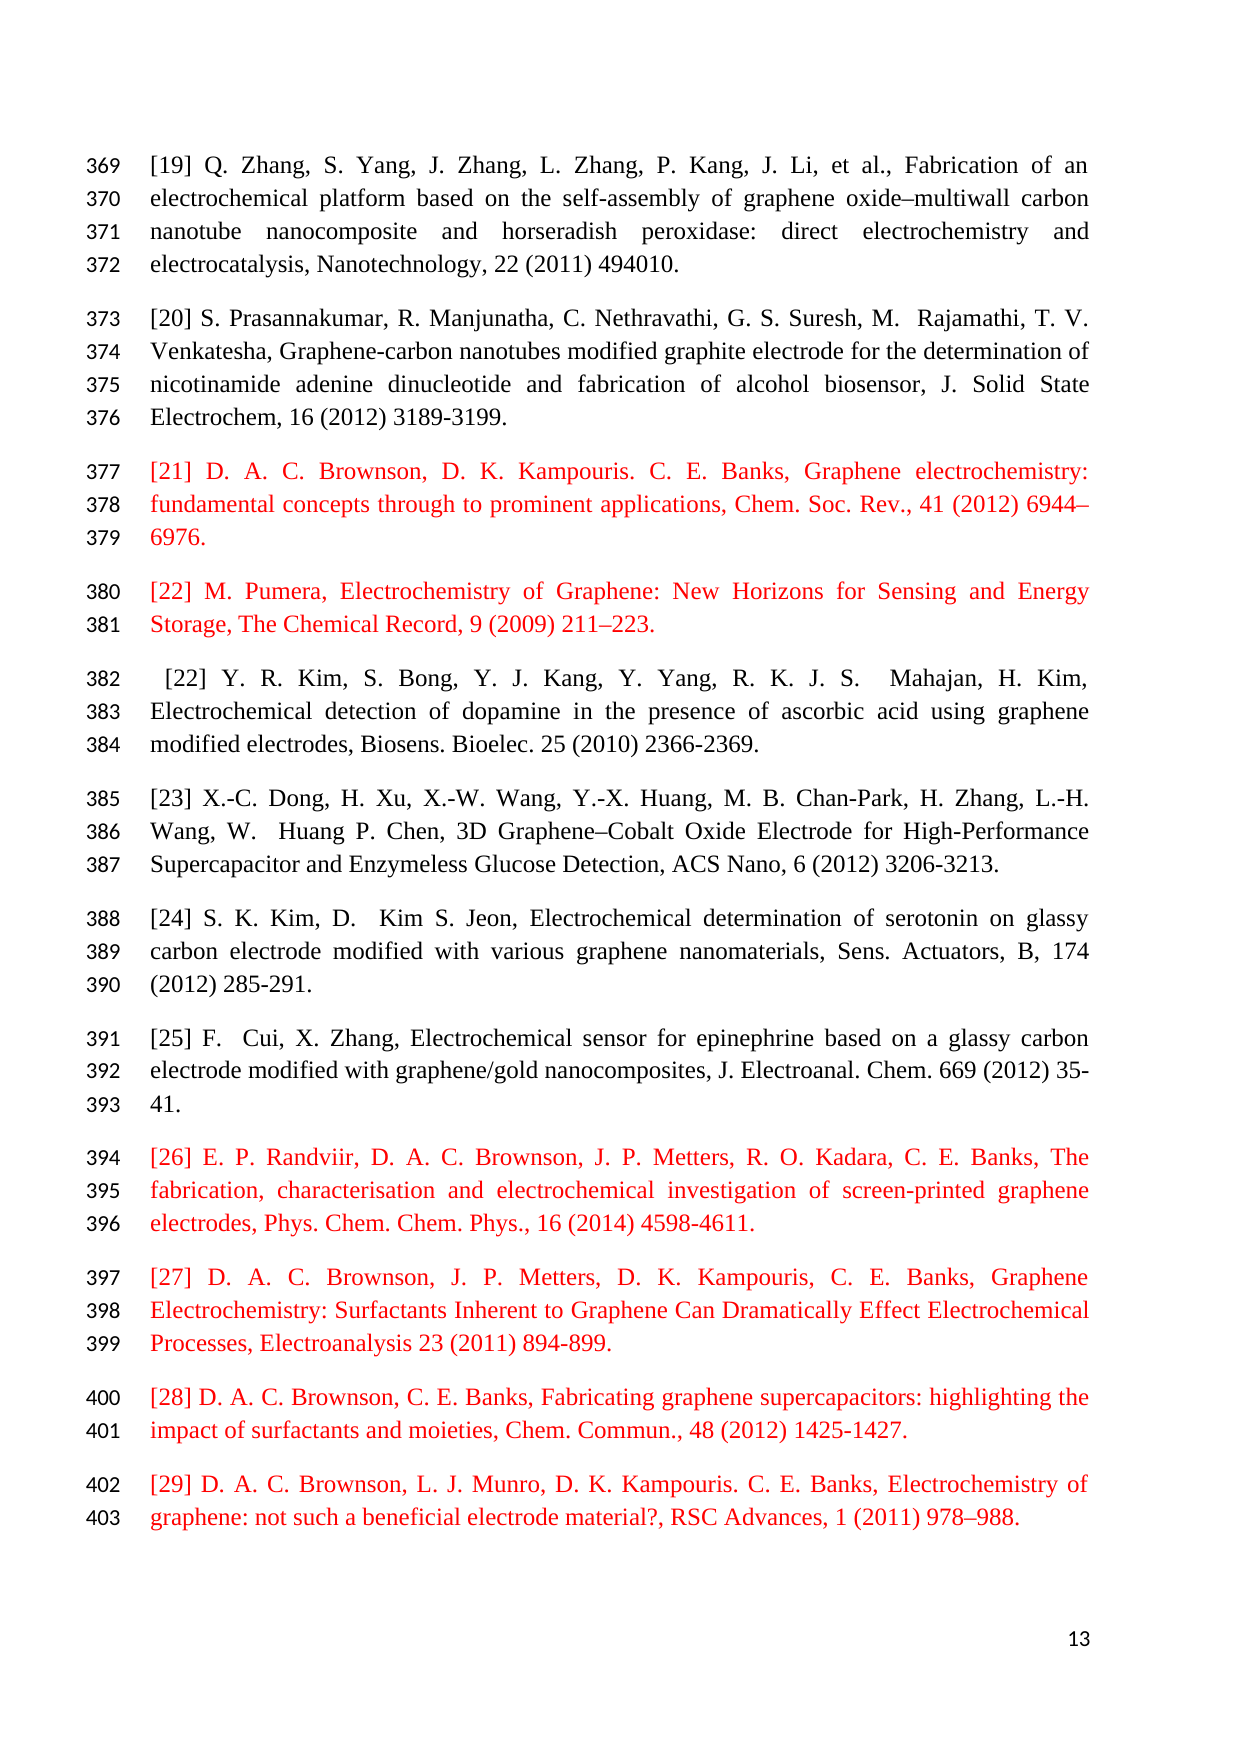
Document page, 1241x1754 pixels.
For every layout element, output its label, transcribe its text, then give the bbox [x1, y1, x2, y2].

text [21] D. A. C. Brownson, D. K. Kampouris. C. E. Banks, Graphene electrochemistry: fundamental concepts through to prominent applications, Chem. Soc. Rev., 41 (2012) 6944–6976. [150, 456, 1090, 551]
text [26] E. P. Randviir, D. A. C. Brownson, J. P. Metters, R. O. Kadara, C. E. Banks, The fabrication, characterisation and electrochemical investigation of screen-printed graphene electrodes, Phys. Chem. Chem. Phys., 16 (2014) 4598-4611. [150, 1142, 1090, 1237]
text [24] S. K. Kim, D. Kim S. Jeon, Electrochemical determination of serotonin on glassy carbon electrode modified with various graphene nanomaterials, Sens. Actuators, B, 174 (2012) 285-291. [150, 903, 1090, 997]
text [28] D. A. C. Brownson, C. E. Banks, Fabricating graphene supercapacitors: highlighting the impact of surfactants and moieties, Chem. Commun., 48 (2012) 1425-1427. [150, 1382, 1090, 1444]
text [22] Y. R. Kim, S. Bong, Y. J. Kang, Y. Yang, R. K. J. S. Mahajan, H. Kim, Electrochemical detection of dopamine in the presence of ascorbic acid using graphene modified electrodes, Biosens. Bioelec. 25 (2010) 2366-2369. [150, 663, 1090, 758]
text [22] M. Pumera, Electrochemistry of Graphene: New Horizons for Sensing and Energy Storage, The Chemical Record, 9 (2009) 211–223. [150, 576, 1090, 638]
text [20] S. Prasannakumar, R. Manjunatha, C. Nethravathi, G. S. Suresh, M. Rajamathi, T. V. Venkatesha, Graphene-carbon nanotubes modified graphite electrode for the determination of nicotinamide adenine dinucleotide and fabrication of alcohol biosensor, J. Solid State Electrochem, 16 (2012) 3189-3199. [150, 303, 1090, 431]
text [29] D. A. C. Brownson, L. J. Munro, D. K. Kampouris. C. E. Banks, Electrochemistry of graphene: not such a beneficial electrode material?, RSC Advances, 1 (2011) 978–988. [150, 1469, 1090, 1531]
text [25] F. Cui, X. Zhang, Electrochemical sensor for epinephrine based on a glassy carbon electrode modified with graphene/gold nanocomposites, J. Electroanal. Chem. 669 (2012) 35-41. [150, 1023, 1090, 1117]
text [27] D. A. C. Brownson, J. P. Metters, D. K. Kampouris, C. E. Banks, Graphene Electrochemistry: Surfactants Inherent to Graphene Can Dramatically Effect Electrochemical Processes, Electroanalysis 23 (2011) 894-899. [150, 1262, 1090, 1357]
text [19] Q. Zhang, S. Yang, J. Zhang, L. Zhang, P. Kang, J. Li, et al., Fabrication of an electrochemical platform based on the self-assembly of graphene oxide–multiwall carbon nanotube nanocomposite and horseradish peroxidase: direct electrochemistry and electrocatalysis, Nanotechnology, 22 (2011) 494010. [150, 150, 1090, 278]
text [23] X.-C. Dong, H. Xu, X.-W. Wang, Y.-X. Huang, M. B. Chan-Park, H. Zhang, L.-H. Wang, W. Huang P. Chen, 3D Graphene–Cobalt Oxide Electrode for High-Performance Supercapacitor and Enzymeless Glucose Detection, ACS Nano, 6 (2012) 3206-3213. [150, 783, 1090, 878]
